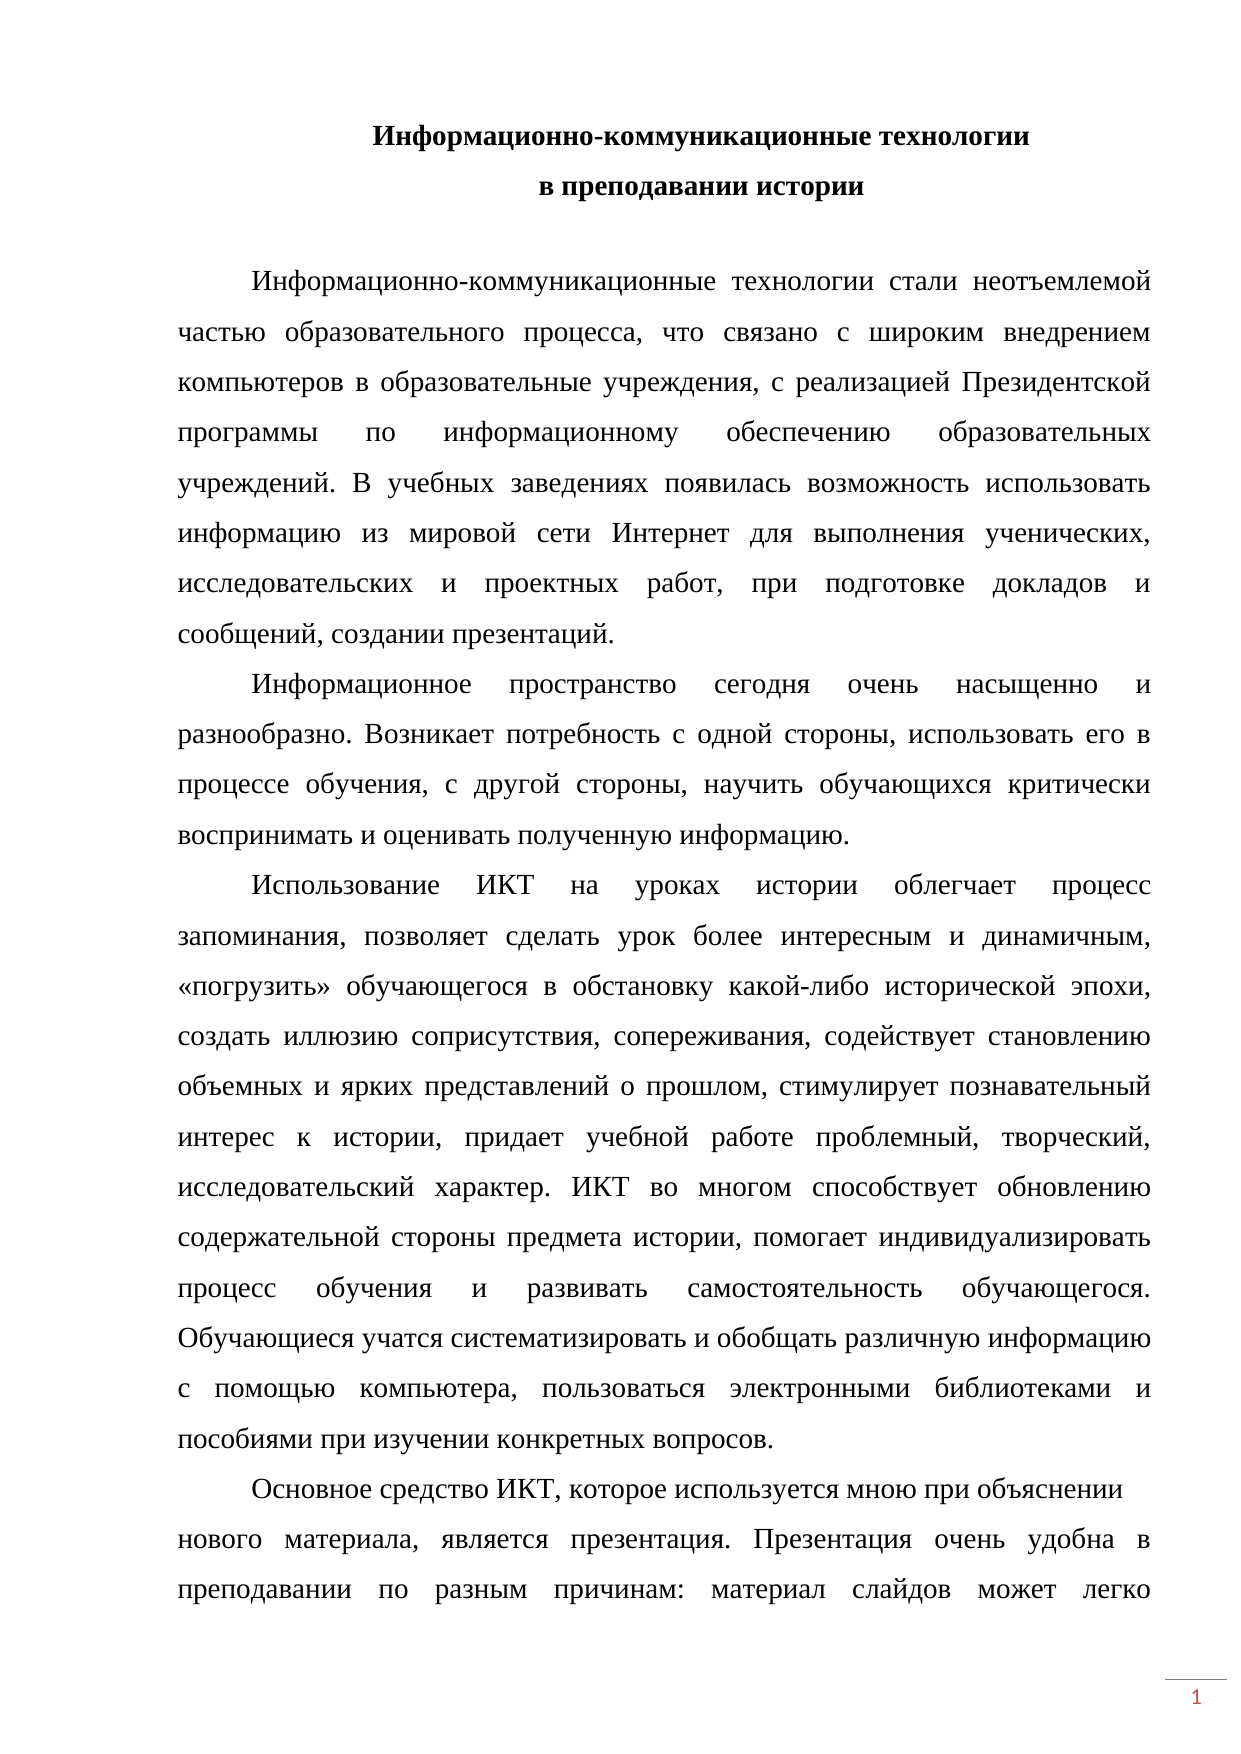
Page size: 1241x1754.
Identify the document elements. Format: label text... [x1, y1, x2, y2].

text в преподавании истории [177, 168, 1152, 202]
text Информационно-коммуникационные технологии [177, 118, 1152, 152]
text Информационное пространство сегодня очень насыщенно и разнообразно. Возникает потребность с одной стороны, использовать его в процессе обучения, с другой стороны, научить обучающихся критически воспринимать и оценивать полученную информацию. [177, 666, 1152, 851]
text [177, 1521, 1152, 1605]
text Информационно-коммуникационные технологии стали неотъемлемой частью образовательного процесса, что связано с широким внедрением компьютеров в образовательные учреждения, с реализацией Президентской программы по информационному обеспечению образовательных учреждений. В учебных заведениях появилась возможность использовать информацию из мировой сети Интернет для выполнения ученических, исследовательских и проектных работ, при подготовке докладов и сообщений, создании презентаций. [177, 263, 1152, 649]
text Использование ИКТ на уроках истории облегчает процесс запоминания, позволяет сделать урок более интересным и динамичным, «погрузить» обучающегося в обстановку какой-либо исторической эпохи, создать иллюзию соприсутствия, сопереживания, содействует становлению объемных и ярких представлений о прошлом, стимулирует познавательный интерес к истории, придает учебной работе проблемный, творческий, исследовательский характер. ИКТ во многом способствует обновлению содержательной стороны предмета истории, помогает индивидуализировать процесс обучения и развивать самостоятельность обучающегося. Обучающиеся учатся систематизировать и обобщать различную информацию с помощью компьютера, пользоваться электронными библиотеками и пособиями при изучении конкретных вопросов. [177, 867, 1152, 1454]
text Основное средство ИКТ, которое используется мною при объяснении [177, 1471, 1152, 1504]
